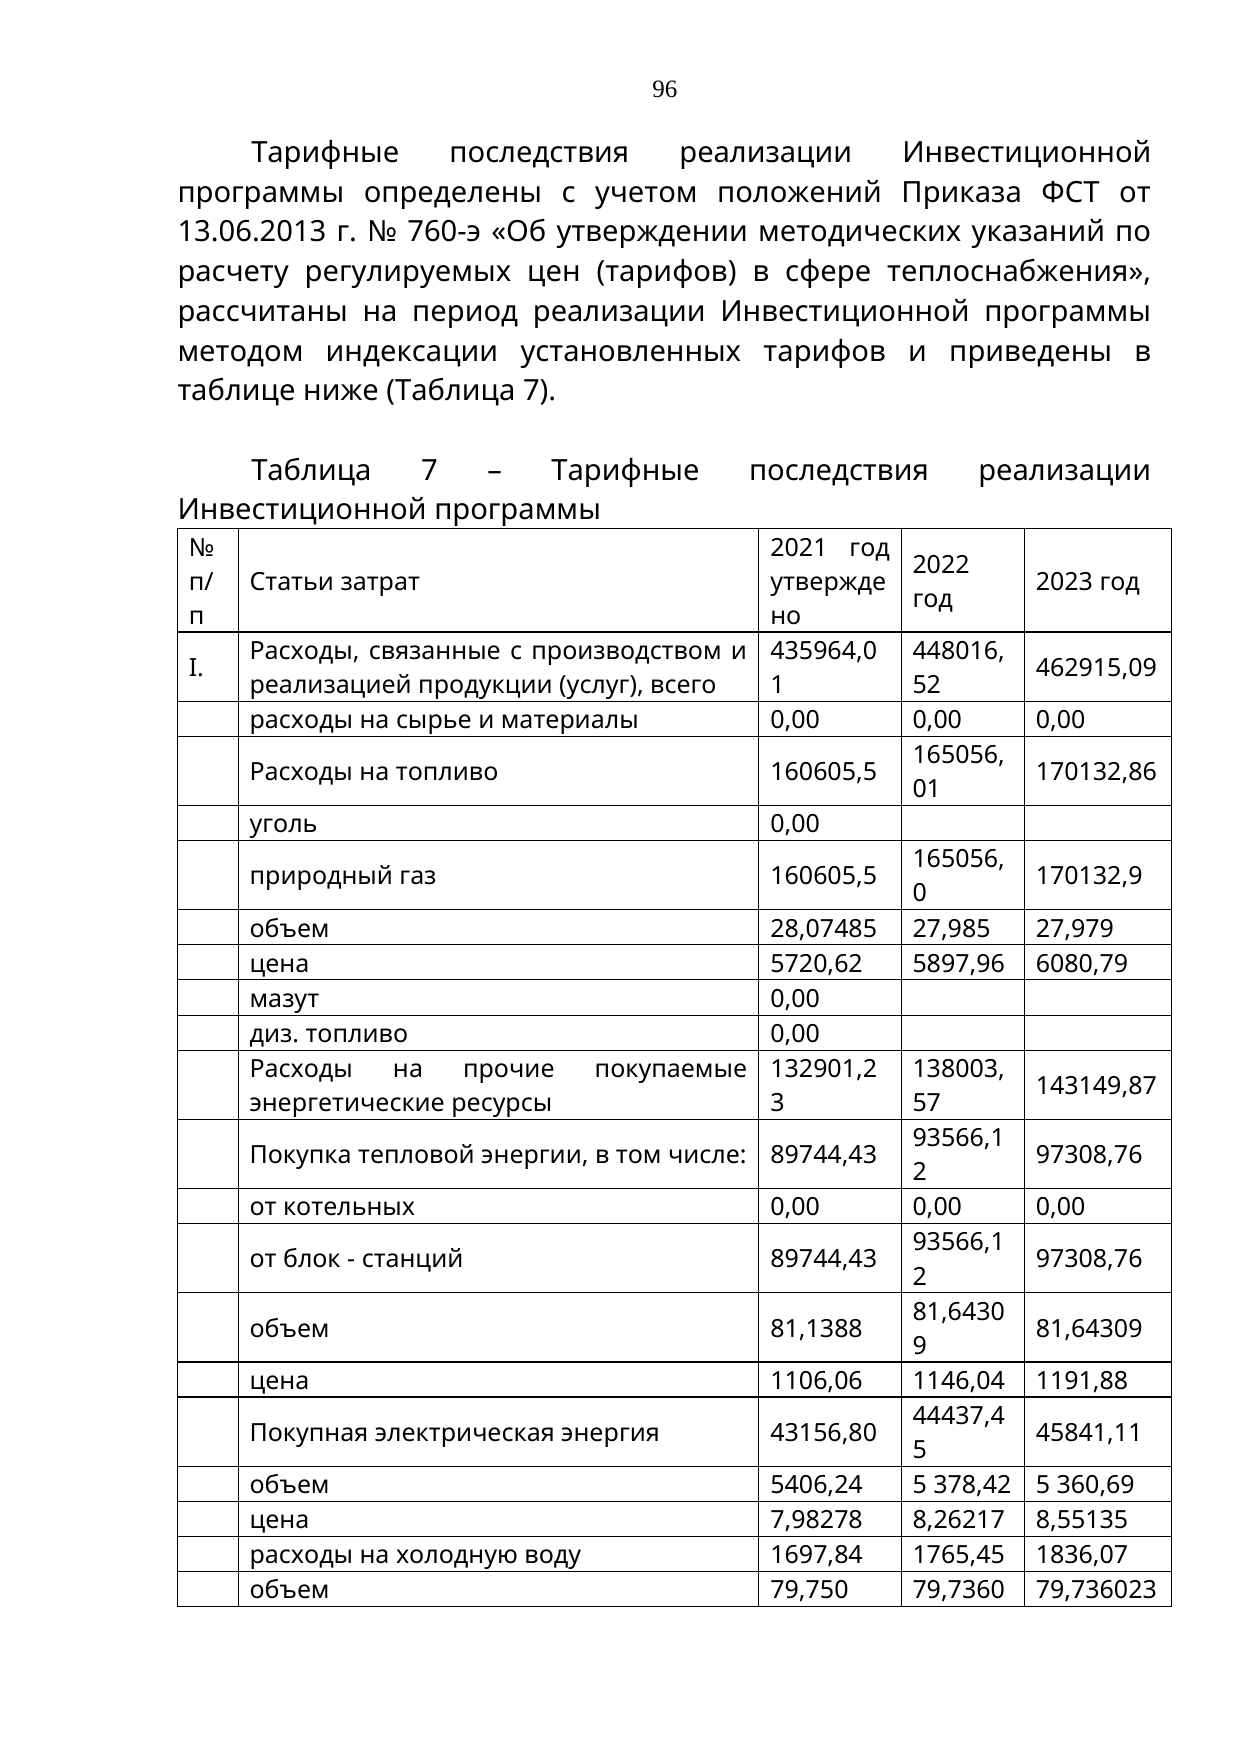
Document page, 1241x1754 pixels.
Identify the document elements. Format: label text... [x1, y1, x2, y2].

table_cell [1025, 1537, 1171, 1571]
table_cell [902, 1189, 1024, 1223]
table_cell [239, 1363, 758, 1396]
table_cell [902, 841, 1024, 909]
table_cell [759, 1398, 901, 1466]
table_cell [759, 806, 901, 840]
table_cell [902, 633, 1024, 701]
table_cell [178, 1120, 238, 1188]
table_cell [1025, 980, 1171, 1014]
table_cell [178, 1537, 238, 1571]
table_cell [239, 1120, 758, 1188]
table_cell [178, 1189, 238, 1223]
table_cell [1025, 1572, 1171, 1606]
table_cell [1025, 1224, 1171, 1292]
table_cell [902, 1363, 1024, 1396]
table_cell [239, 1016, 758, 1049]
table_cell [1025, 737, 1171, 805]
text Таблица 7 – Тарифные последствия реализации Инвестиционной программы [177, 449, 1152, 528]
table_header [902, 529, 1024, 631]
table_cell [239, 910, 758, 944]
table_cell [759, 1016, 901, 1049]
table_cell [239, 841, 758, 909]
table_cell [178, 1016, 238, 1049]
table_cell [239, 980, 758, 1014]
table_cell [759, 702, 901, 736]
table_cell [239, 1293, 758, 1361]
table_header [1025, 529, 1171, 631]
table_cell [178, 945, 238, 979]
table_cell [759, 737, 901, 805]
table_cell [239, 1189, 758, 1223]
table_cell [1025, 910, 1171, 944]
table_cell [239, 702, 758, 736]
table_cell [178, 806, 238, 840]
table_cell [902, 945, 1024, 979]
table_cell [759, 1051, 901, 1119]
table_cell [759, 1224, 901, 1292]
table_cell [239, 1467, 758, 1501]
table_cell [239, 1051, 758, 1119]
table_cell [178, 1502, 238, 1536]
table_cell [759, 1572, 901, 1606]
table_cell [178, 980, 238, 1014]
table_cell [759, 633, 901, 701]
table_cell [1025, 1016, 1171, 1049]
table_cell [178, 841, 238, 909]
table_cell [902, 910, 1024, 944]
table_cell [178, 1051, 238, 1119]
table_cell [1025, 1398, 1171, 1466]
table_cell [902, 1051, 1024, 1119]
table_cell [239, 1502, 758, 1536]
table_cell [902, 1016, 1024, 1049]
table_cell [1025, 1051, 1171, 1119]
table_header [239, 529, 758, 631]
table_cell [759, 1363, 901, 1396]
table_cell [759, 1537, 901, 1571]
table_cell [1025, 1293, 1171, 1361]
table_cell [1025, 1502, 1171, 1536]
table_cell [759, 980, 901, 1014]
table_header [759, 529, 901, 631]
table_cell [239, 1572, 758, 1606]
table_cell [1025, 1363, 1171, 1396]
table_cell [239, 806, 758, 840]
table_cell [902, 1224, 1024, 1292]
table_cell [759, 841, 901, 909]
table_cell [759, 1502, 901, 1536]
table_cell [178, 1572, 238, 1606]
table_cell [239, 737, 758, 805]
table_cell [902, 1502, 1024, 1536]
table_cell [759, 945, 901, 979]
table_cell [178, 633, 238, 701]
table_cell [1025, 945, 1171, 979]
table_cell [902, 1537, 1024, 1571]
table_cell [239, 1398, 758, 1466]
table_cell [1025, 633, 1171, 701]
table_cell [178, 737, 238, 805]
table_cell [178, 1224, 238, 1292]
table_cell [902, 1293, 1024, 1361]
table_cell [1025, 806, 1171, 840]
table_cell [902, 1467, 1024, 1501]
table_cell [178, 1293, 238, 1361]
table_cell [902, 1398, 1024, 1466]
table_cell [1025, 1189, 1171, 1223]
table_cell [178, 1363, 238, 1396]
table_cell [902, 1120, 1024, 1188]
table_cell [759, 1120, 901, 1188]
text Тарифные последствия реализации Инвестиционной программы определены с учетом положений Приказа ФСТ от 13.06.2013 г. № 760-э «Об утверждении методических указаний по расчету регулируемых цен (тарифов) в сфере теплоснабжения», рассчитаны на период реализации Инвестиционной программы методом индексации установленных тарифов и приведены в таблице ниже (Таблица 7). [177, 131, 1152, 409]
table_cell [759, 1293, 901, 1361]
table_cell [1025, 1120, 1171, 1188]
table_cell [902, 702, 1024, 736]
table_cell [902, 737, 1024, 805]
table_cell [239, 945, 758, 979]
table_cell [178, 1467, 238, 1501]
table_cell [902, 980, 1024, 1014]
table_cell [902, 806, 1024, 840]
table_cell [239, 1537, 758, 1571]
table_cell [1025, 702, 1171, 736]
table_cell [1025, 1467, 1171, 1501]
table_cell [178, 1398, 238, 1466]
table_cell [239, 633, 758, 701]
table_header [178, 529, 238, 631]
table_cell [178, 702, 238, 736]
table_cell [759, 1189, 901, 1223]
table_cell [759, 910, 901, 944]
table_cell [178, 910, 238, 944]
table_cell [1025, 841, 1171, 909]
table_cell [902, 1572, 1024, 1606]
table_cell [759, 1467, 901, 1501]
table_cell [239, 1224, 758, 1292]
